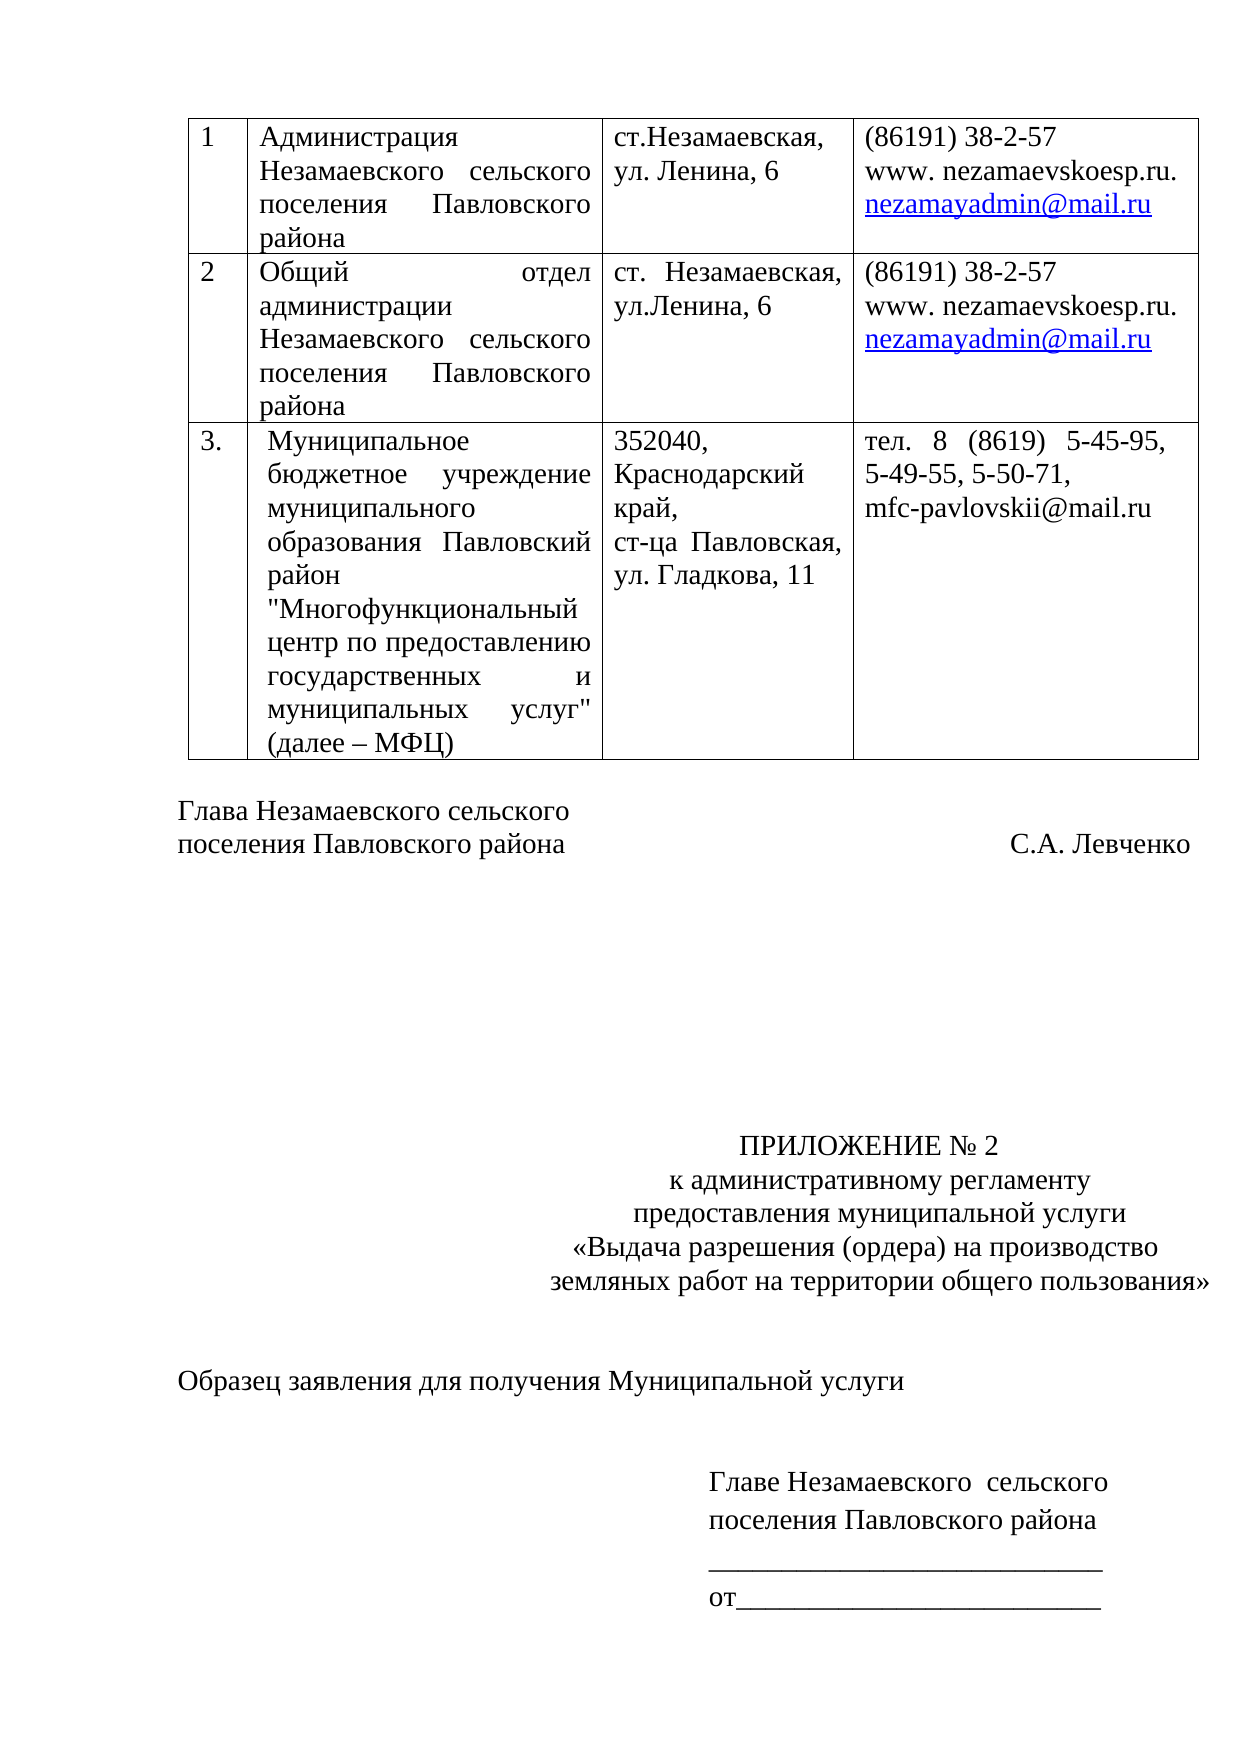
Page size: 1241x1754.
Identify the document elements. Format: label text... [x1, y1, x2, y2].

table_cell Муниципальное бюджетное учреждение муниципального образования Павловский район "Многофункциональный центр по предоставлению государственных и муниципальных услуг" (далее – МФЦ) [248, 423, 602, 758]
text поселения Павловского района [709, 1502, 1181, 1536]
table_cell 2 [189, 254, 247, 422]
text предоставления муниципальной услуги [177, 1196, 1211, 1229]
text земляных работ на территории общего пользования» [177, 1263, 1211, 1296]
text Образец заявления для получения Муниципальной услуги [177, 1363, 1211, 1397]
table_cell тел. 8 (8619) 5-45-95, 5-49-55, 5-50-71, mfc-pavlovskii@mail.ru [854, 423, 1198, 758]
text ПРИЛОЖЕНИЕ № 2 [177, 1128, 1211, 1162]
text к административному регламенту [177, 1162, 1211, 1196]
table_cell ст.Незамаевская, ул. Ленина, 6 [603, 119, 853, 253]
table_cell Общий отдел администрации Незамаевского сельского поселения Павловского района [248, 254, 602, 422]
table_cell (86191) 38-2-57 www. nezamaevskoesp.ru. nezamayadmin@mail.ru [854, 254, 1198, 422]
text от_________________________ [709, 1579, 1181, 1613]
table_cell 352040, Краснодарский край, ст-ца Павловская, ул. Гладкова, 11 [603, 423, 853, 758]
text «Выдача разрешения (ордера) на производство [177, 1229, 1211, 1263]
text ___________________________ [709, 1541, 1181, 1574]
table_cell (86191) 38-2-57 www. nezamaevskoesp.ru. nezamayadmin@mail.ru [854, 119, 1198, 253]
text поселения Павловского района С.А. Левченко [177, 827, 1211, 860]
text Главе Незамаевского сельского [709, 1464, 1181, 1497]
table_cell 1 [189, 119, 247, 253]
table_cell Администрация Незамаевского сельского поселения Павловского района [248, 119, 602, 253]
table_cell 3. [189, 423, 247, 758]
table_cell ст. Незамаевская, ул.Ленина, 6 [603, 254, 853, 422]
text Глава Незамаевского сельского [177, 793, 1211, 827]
